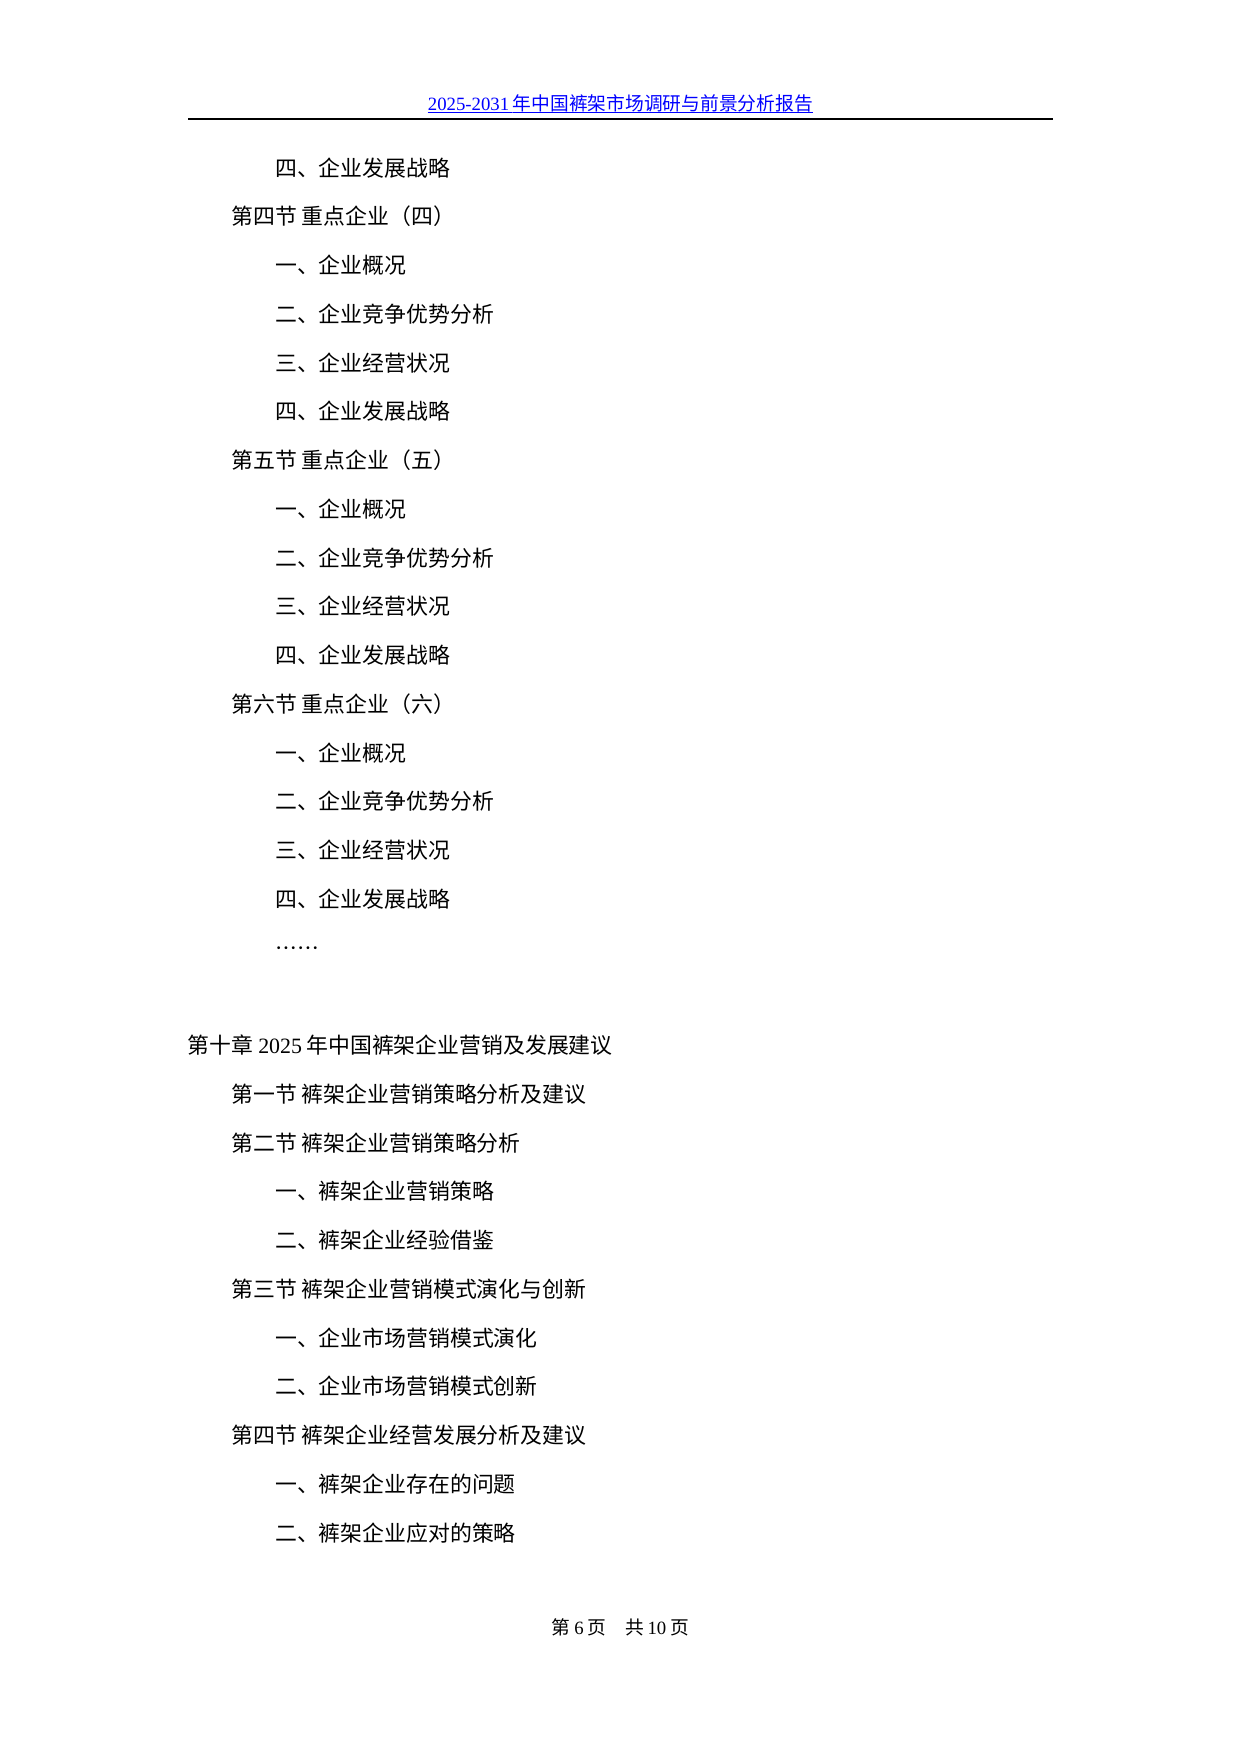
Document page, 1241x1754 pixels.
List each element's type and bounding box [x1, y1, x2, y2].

text [187, 150, 1053, 1548]
